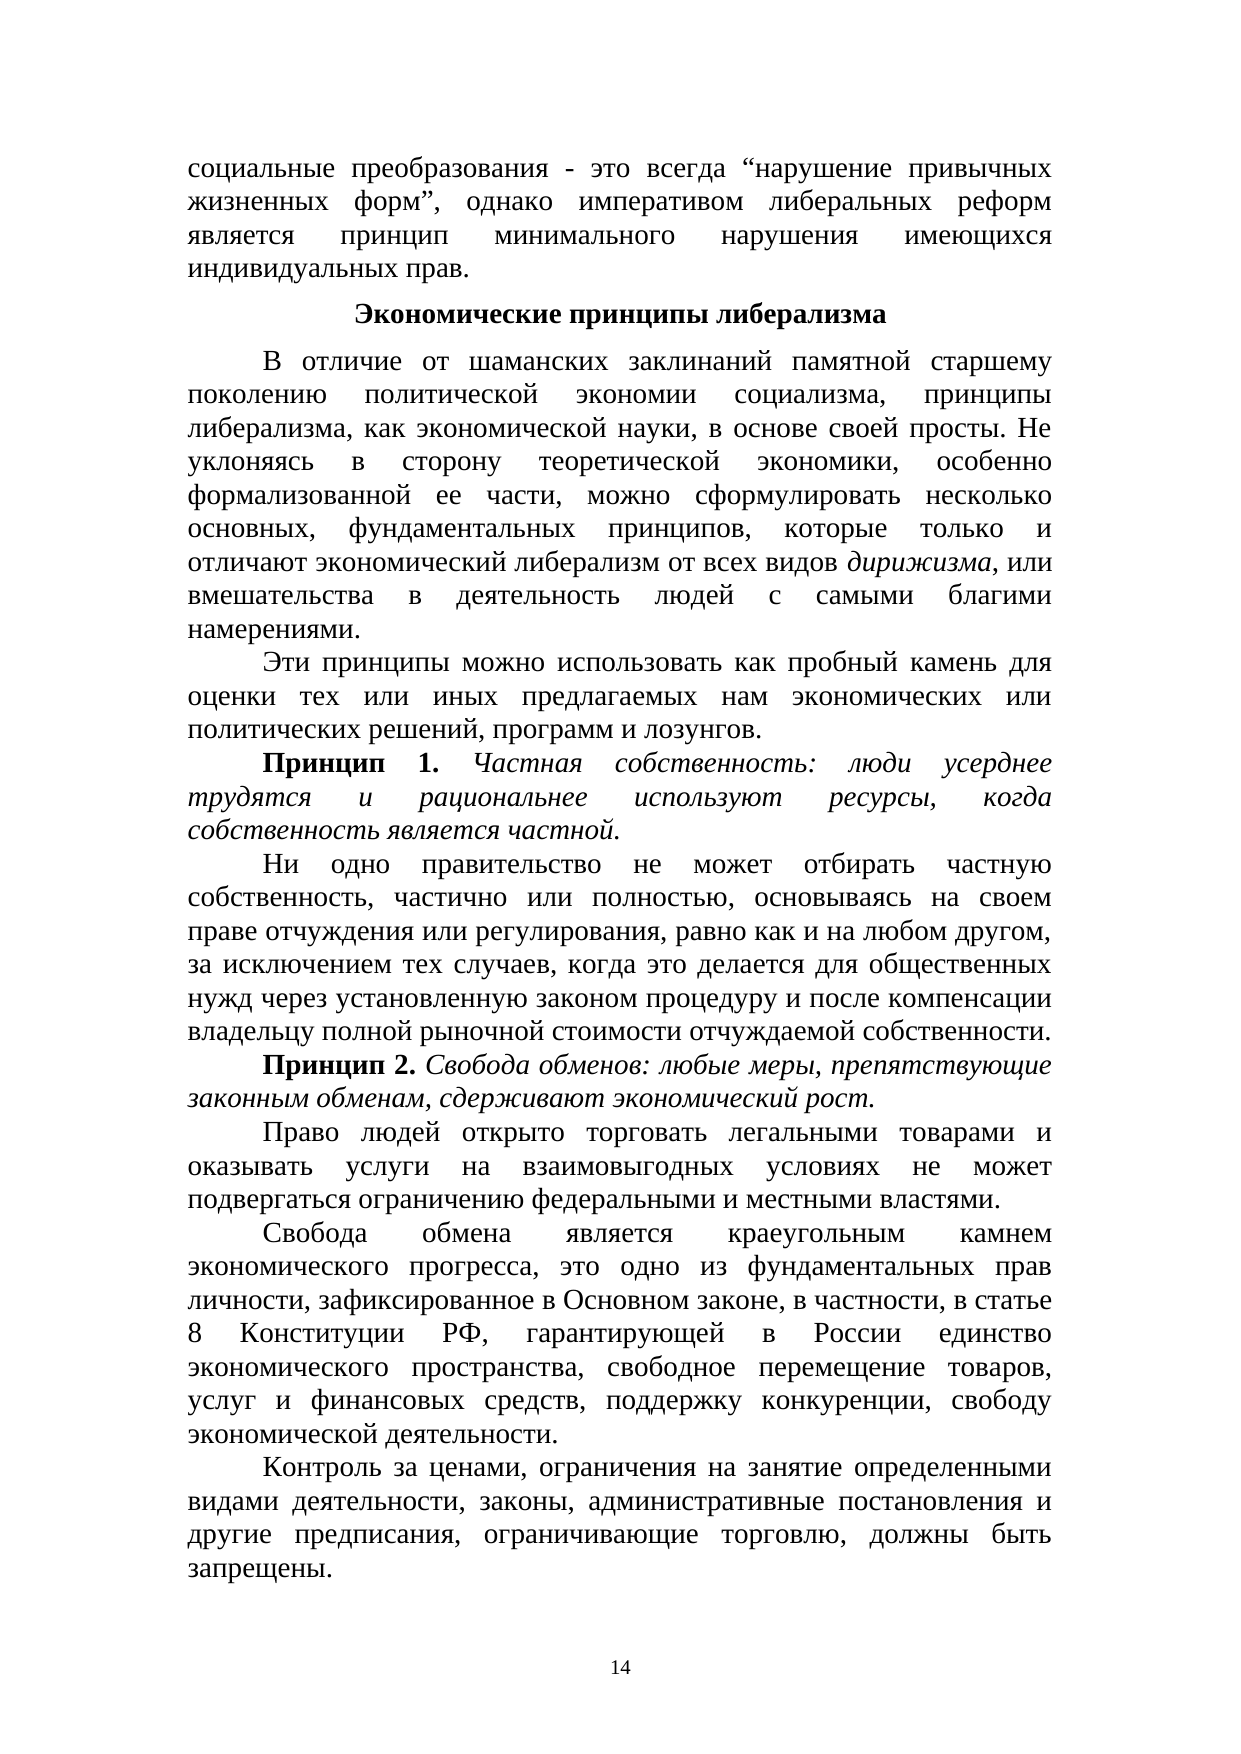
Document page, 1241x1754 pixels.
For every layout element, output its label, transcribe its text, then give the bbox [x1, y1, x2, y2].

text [187, 150, 1053, 284]
text Эти принципы можно использовать как пробный камень для оценки тех или иных предлагаемых нам экономических или политических решений, программ и лозунгов. [187, 644, 1053, 745]
text Контроль за ценами, ограничения на занятие определенными видами деятельности, законы, административные постановления и другие предписания, ограничивающие торговлю, должны быть запрещены. [187, 1449, 1053, 1584]
text Принцип 1. Частная собственность: люди усерднее трудятся и рациональнее используют ресурсы, когда собственность является частной. [187, 745, 1053, 846]
text Принцип 2. Свобода обменов: любые меры, препятствующие законным обменам, сдерживают экономический рост. [187, 1047, 1053, 1114]
text В отличие от шаманских заклинаний памятной старшему поколению политической экономии социализма, принципы либерализма, как экономической науки, в основе своей просты. Не уклоняясь в сторону теоретической экономики, особенно формализованной ее части, можно сформулировать несколько основных, фундаментальных принципов, которые только и отличают экономический либерализм от всех видов дирижизма, или вмешательства в деятельность людей с самыми благими намерениями. [187, 343, 1053, 644]
text Право людей открыто торговать легальными товарами и оказывать услуги на взаимовыгодных условиях не может подвергаться ограничению федеральными и местными властями. [187, 1114, 1053, 1215]
text Свобода обмена является краеугольным камнем экономического прогресса, это одно из фундаментальных прав личности, зафиксированное в Основном законе, в частности, в статье 8 Конституции РФ, гарантирующей в России единство экономического пространства, свободное перемещение товаров, услуг и финансовых средств, поддержку конкуренции, свободу экономической деятельности. [187, 1215, 1053, 1449]
text Ни одно правительство не может отбирать частную собственность, частично или полностью, основываясь на своем праве отчуждения или регулирования, равно как и на любом другом, за исключением тех случаев, когда это делается для общественных нужд через установленную законом процедуру и после компенсации владельцу полной рыночной стоимости отчуждаемой собственности. [187, 846, 1053, 1047]
text Экономические принципы либерализма [187, 297, 1053, 330]
